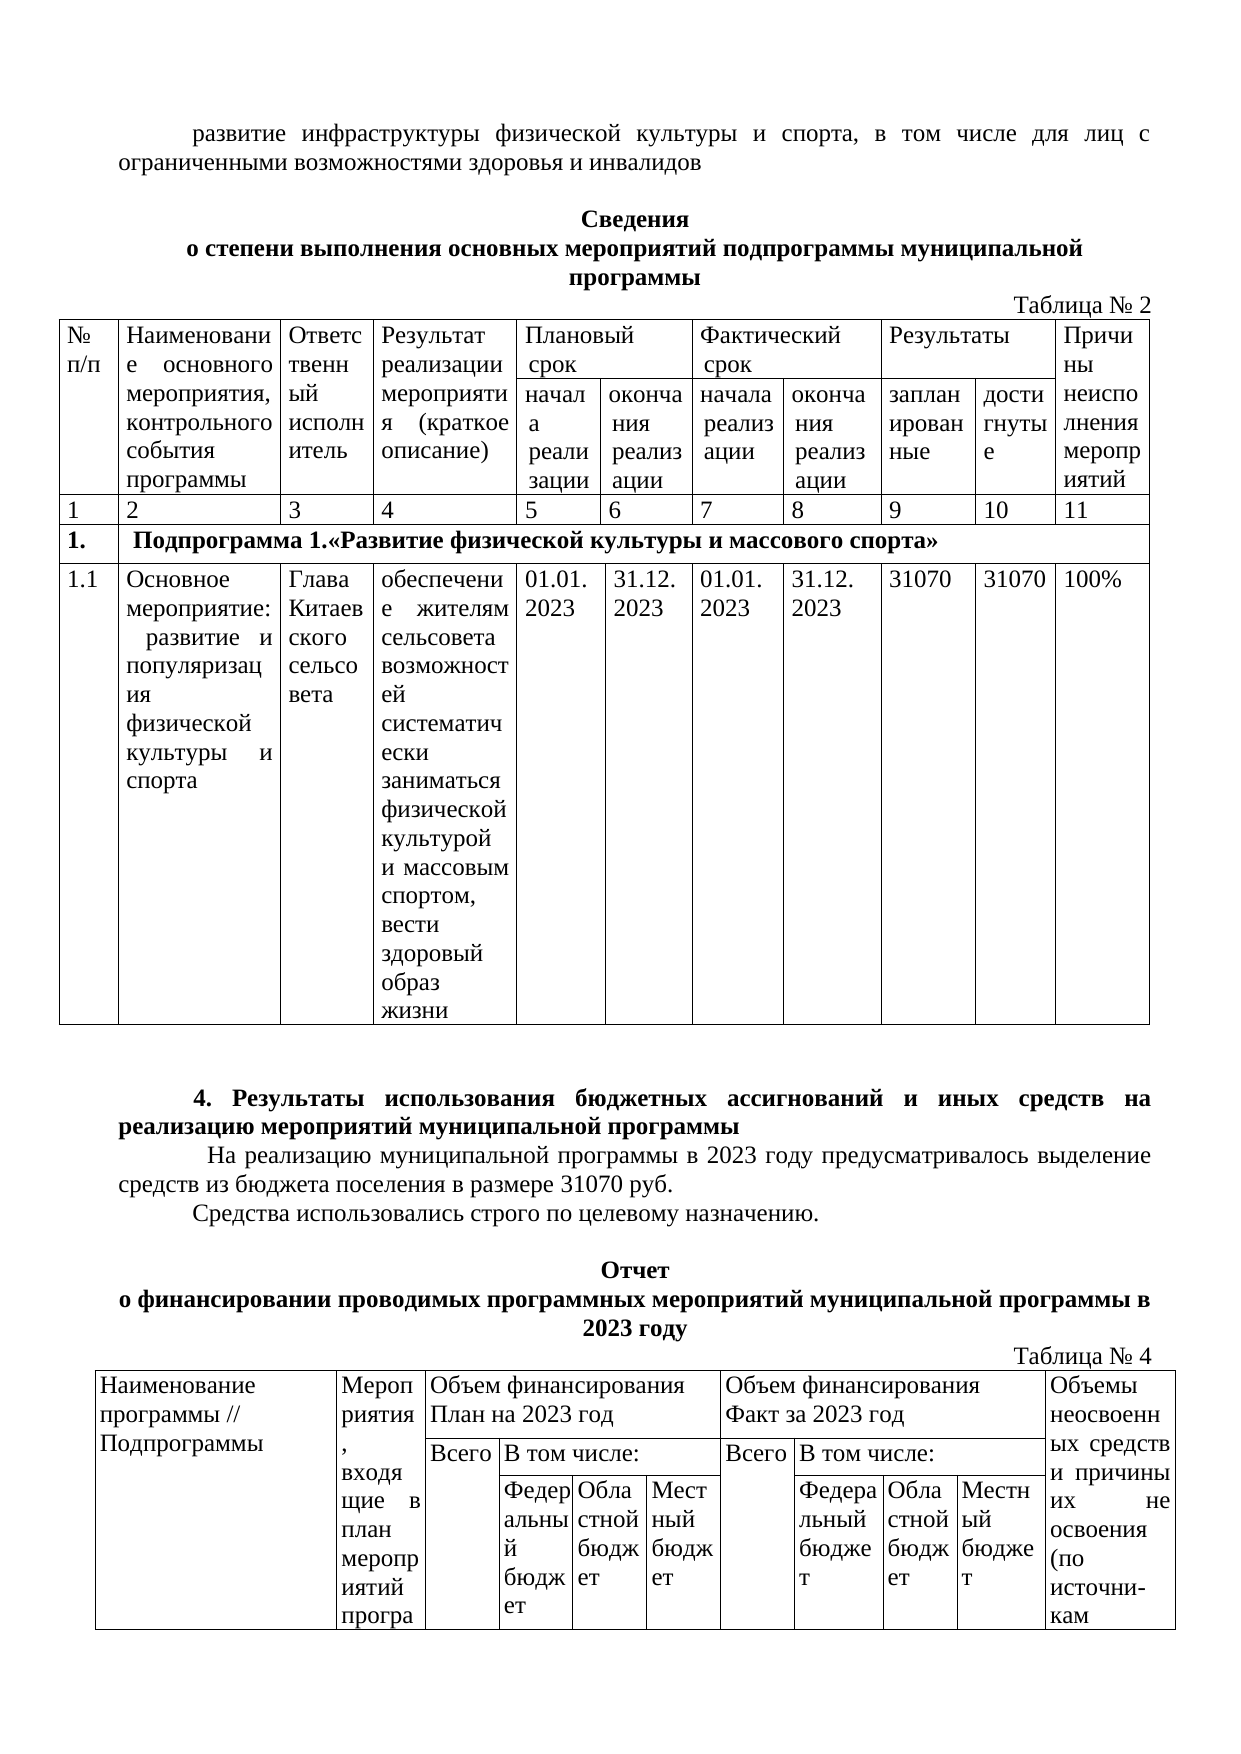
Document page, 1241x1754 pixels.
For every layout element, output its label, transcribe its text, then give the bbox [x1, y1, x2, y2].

table_cell окончания реализации [601, 379, 692, 494]
table_header Мероприятия, входящие в план мероприятий программы [337, 1371, 425, 1629]
table_cell 2 [119, 495, 280, 524]
table_cell окончания реализации [784, 379, 881, 494]
table_header Наименование основного мероприятия, контрольного события программы [119, 320, 280, 494]
table_cell 6 [601, 495, 692, 524]
table_header Наименование программы // Подпрограммы [96, 1371, 336, 1629]
text Таблица № 2 [118, 291, 1152, 319]
table_header Объемы неосвоенных средств и причины их не освоения (по источникам финансирования [1046, 1371, 1175, 1629]
subtitle о финансировании проводимых программных мероприятий муниципальной программы в 2023 году [118, 1284, 1152, 1341]
table_cell Областной бюджет [573, 1476, 646, 1629]
table_cell 11 [1056, 495, 1149, 524]
table_cell 1 [60, 495, 118, 524]
table_cell В том числе: [500, 1439, 720, 1475]
text Средства использовались строго по целевому назначению. [118, 1198, 1152, 1226]
table_cell 31070 [976, 564, 1055, 1024]
table_header Объем финансирования Факт за 2023 год [721, 1371, 1045, 1437]
table_cell достигнутые [976, 379, 1055, 494]
table_cell 3 [281, 495, 373, 524]
table_cell начала реализации [517, 379, 600, 494]
table_cell обеспечение жителям сельсовета возможностей систематически заниматься физической культурой и массовым спортом, вести здоровый образ жизни [374, 564, 516, 1024]
table_header Фактический срок [693, 320, 881, 378]
table_cell начала реализации [693, 379, 783, 494]
table_cell 31.12. 2023 [784, 564, 881, 1024]
text Таблица № 4 [118, 1341, 1152, 1370]
table_header Ответственный исполнитель [281, 320, 373, 494]
table_cell Всего [426, 1439, 499, 1475]
table_cell 5 [517, 495, 600, 524]
table_cell 01.01. 2023 [693, 564, 783, 1024]
table_header Плановый срок [517, 320, 692, 378]
table_cell 31070 [882, 564, 975, 1024]
table_cell Всего [721, 1439, 794, 1475]
table_cell [721, 1475, 794, 1629]
table_cell В том числе: [795, 1439, 1045, 1475]
table_header Результат реализации мероприятия (краткое описание) [374, 320, 516, 494]
table_cell 4 [374, 495, 516, 524]
table_cell 31.12. 2023 [606, 564, 692, 1024]
text развитие инфраструктуры физической культуры и спорта, в том числе для лиц с ограниченными возможностями здоровья и инвалидов [118, 118, 1152, 176]
text На реализацию муниципальной программы в 2023 году предусматривалось выделение средств из бюджета поселения в размере 31070 руб. [118, 1140, 1152, 1198]
table_cell 100% [1056, 564, 1149, 1024]
table_cell 1.1 [60, 564, 118, 1024]
text 4. Результаты использования бюджетных ассигнований и иных средств на реализацию мероприятий муниципальной программы [118, 1083, 1152, 1140]
table_cell Местный бюджет [647, 1476, 720, 1629]
table_cell Местный бюджет [958, 1476, 1045, 1629]
table_header Причины неисполнения мероприятий [1056, 320, 1149, 494]
table_cell Областной бюджет [884, 1476, 957, 1629]
table_header № п/п [60, 320, 118, 494]
table_cell запланированные [882, 379, 975, 494]
table_cell Глава Китаевского сельсовета [281, 564, 373, 1024]
table_cell Федеральный бюджет [795, 1476, 883, 1629]
text Сведения [118, 204, 1152, 233]
table_cell 8 [784, 495, 881, 524]
table_cell Основное мероприятие: развитие и популяризация физической культуры и спорта [119, 564, 280, 1024]
table_header Объем финансирования План на 2023 год [426, 1371, 720, 1437]
table_cell 10 [976, 495, 1055, 524]
text о степени выполнения основных мероприятий подпрограммы муниципальной программы [118, 233, 1152, 291]
table_cell 01.01. 2023 [517, 564, 605, 1024]
table_cell 7 [693, 495, 783, 524]
table_cell [426, 1475, 499, 1629]
table_cell 1. [60, 525, 118, 563]
table_cell Федеральный бюджет [500, 1476, 572, 1629]
table_header Результаты [882, 320, 1055, 378]
table_cell Подпрограмма 1.«Развитие физической культуры и массового спорта» [119, 525, 1149, 563]
table_cell 9 [882, 495, 975, 524]
subtitle Отчет [118, 1255, 1152, 1284]
